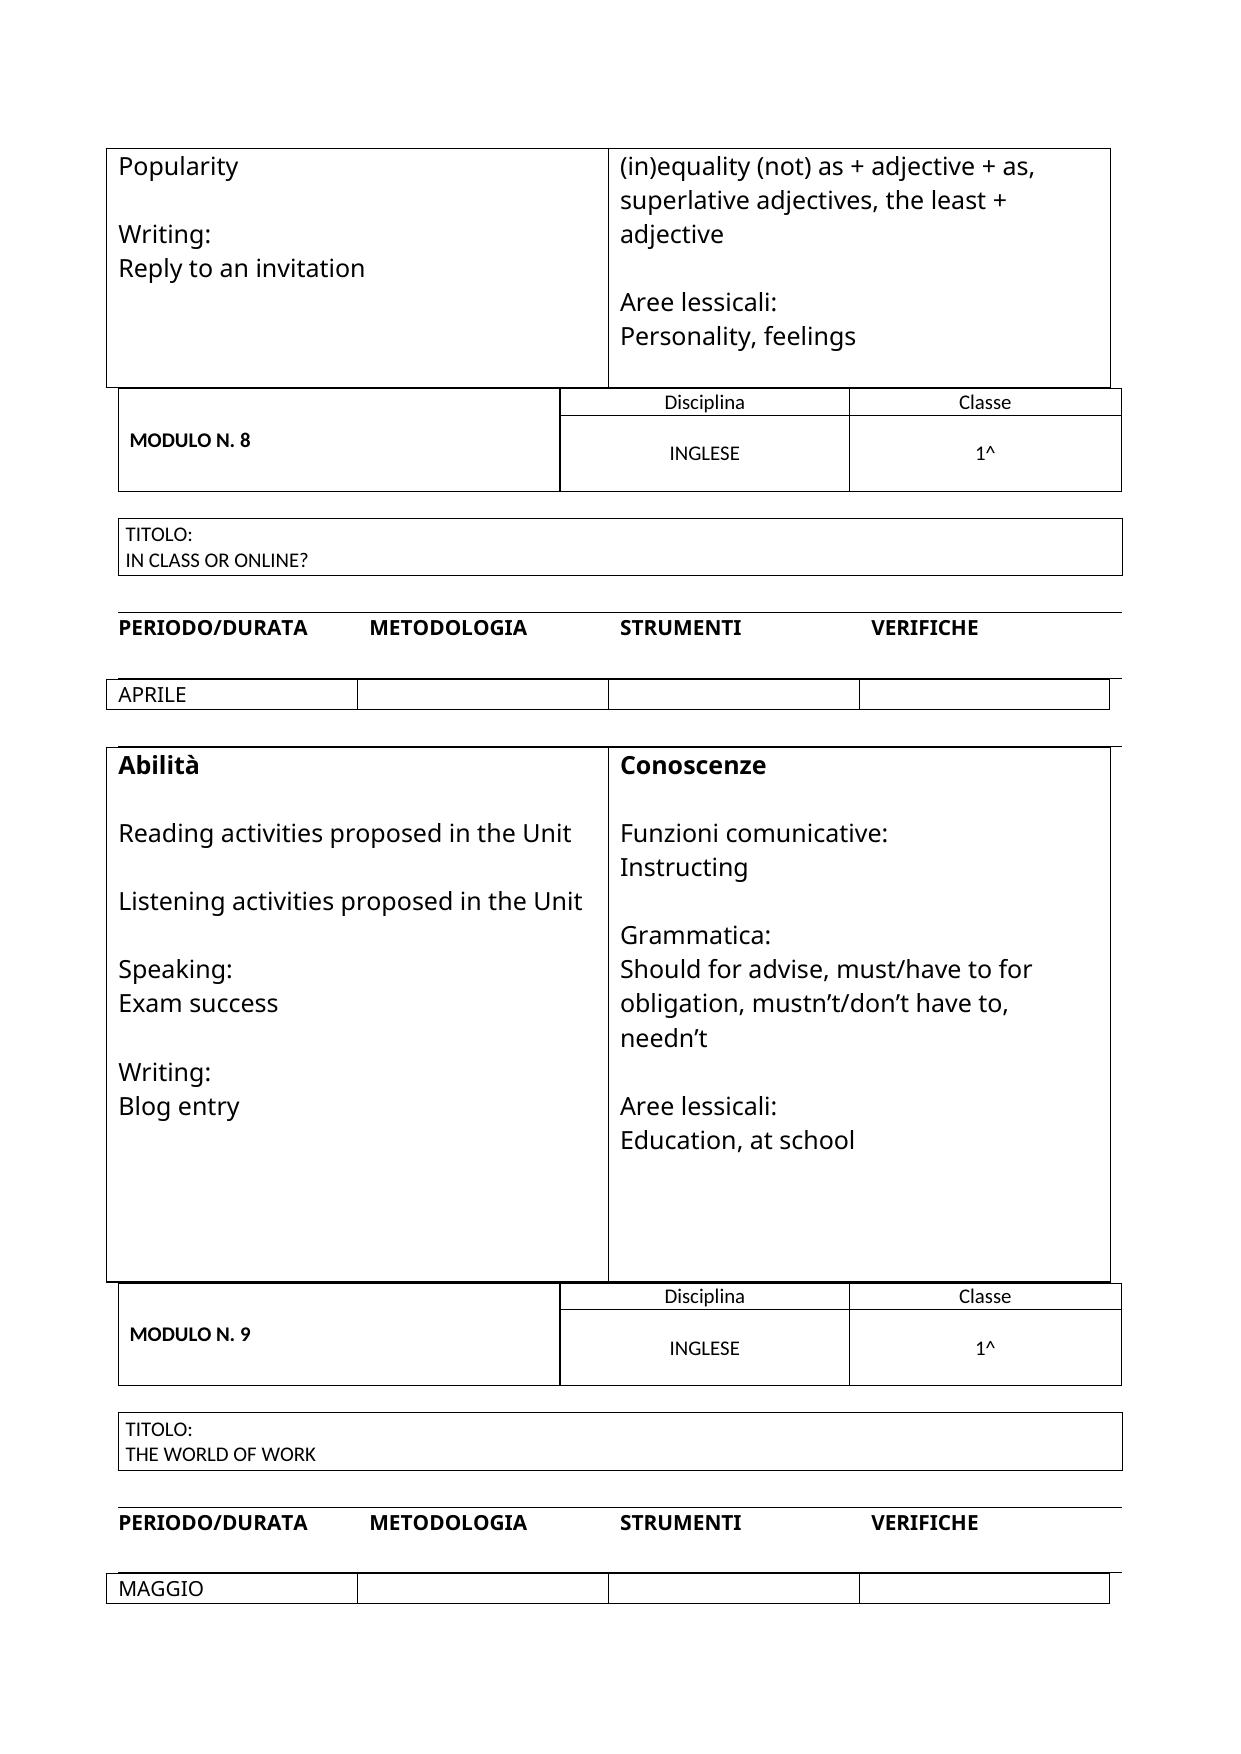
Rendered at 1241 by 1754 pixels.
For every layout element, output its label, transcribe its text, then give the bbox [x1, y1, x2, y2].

table_header [609, 1574, 859, 1603]
table_cell INGLESE [561, 416, 849, 491]
table_header Abilità Reading activities proposed in the Unit Listening activities proposed in the Unit Speaking: Exam success Writing: Blog entry [107, 748, 608, 1281]
table_header APRILE [107, 680, 357, 708]
table_header METODOLOGIA [358, 613, 609, 642]
table_header VERIFICHE [860, 1508, 1111, 1536]
table_header Conoscenze Funzioni comunicative: Instructing Grammatica: Should for advise, must/have to for obligation, mustn’t/don’t have to, needn’t Aree lessicali: Education, at school [609, 748, 1110, 1281]
table_header STRUMENTI [609, 1508, 860, 1536]
table_header MODULO N. 8 [119, 389, 559, 491]
table_header VERIFICHE [860, 613, 1111, 642]
table_header [358, 1574, 608, 1603]
table_header MAGGIO [107, 1574, 357, 1603]
table_cell 1^ [850, 416, 1121, 491]
table_header [860, 1574, 1109, 1603]
table_header STRUMENTI [609, 613, 860, 642]
table_header Disciplina [561, 1284, 849, 1309]
table_header Classe [850, 389, 1121, 414]
table_header TITOLO: IN CLASS OR ONLINE? [119, 519, 1122, 575]
table_cell INGLESE [561, 1310, 849, 1385]
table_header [107, 149, 608, 387]
table_header [609, 680, 859, 708]
table_cell 1^ [850, 1310, 1121, 1385]
table_header Disciplina [561, 389, 849, 414]
table_header PERIODO/DURATA [107, 613, 358, 642]
table_header PERIODO/DURATA [107, 1508, 358, 1536]
table_header TITOLO: THE WORLD OF WORK [119, 1413, 1122, 1469]
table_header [609, 149, 1110, 387]
table_header Classe [850, 1284, 1121, 1309]
table_header MODULO N. 9 [119, 1284, 559, 1385]
table_header METODOLOGIA [358, 1508, 609, 1536]
table_header [358, 680, 608, 708]
table_header [860, 680, 1109, 708]
